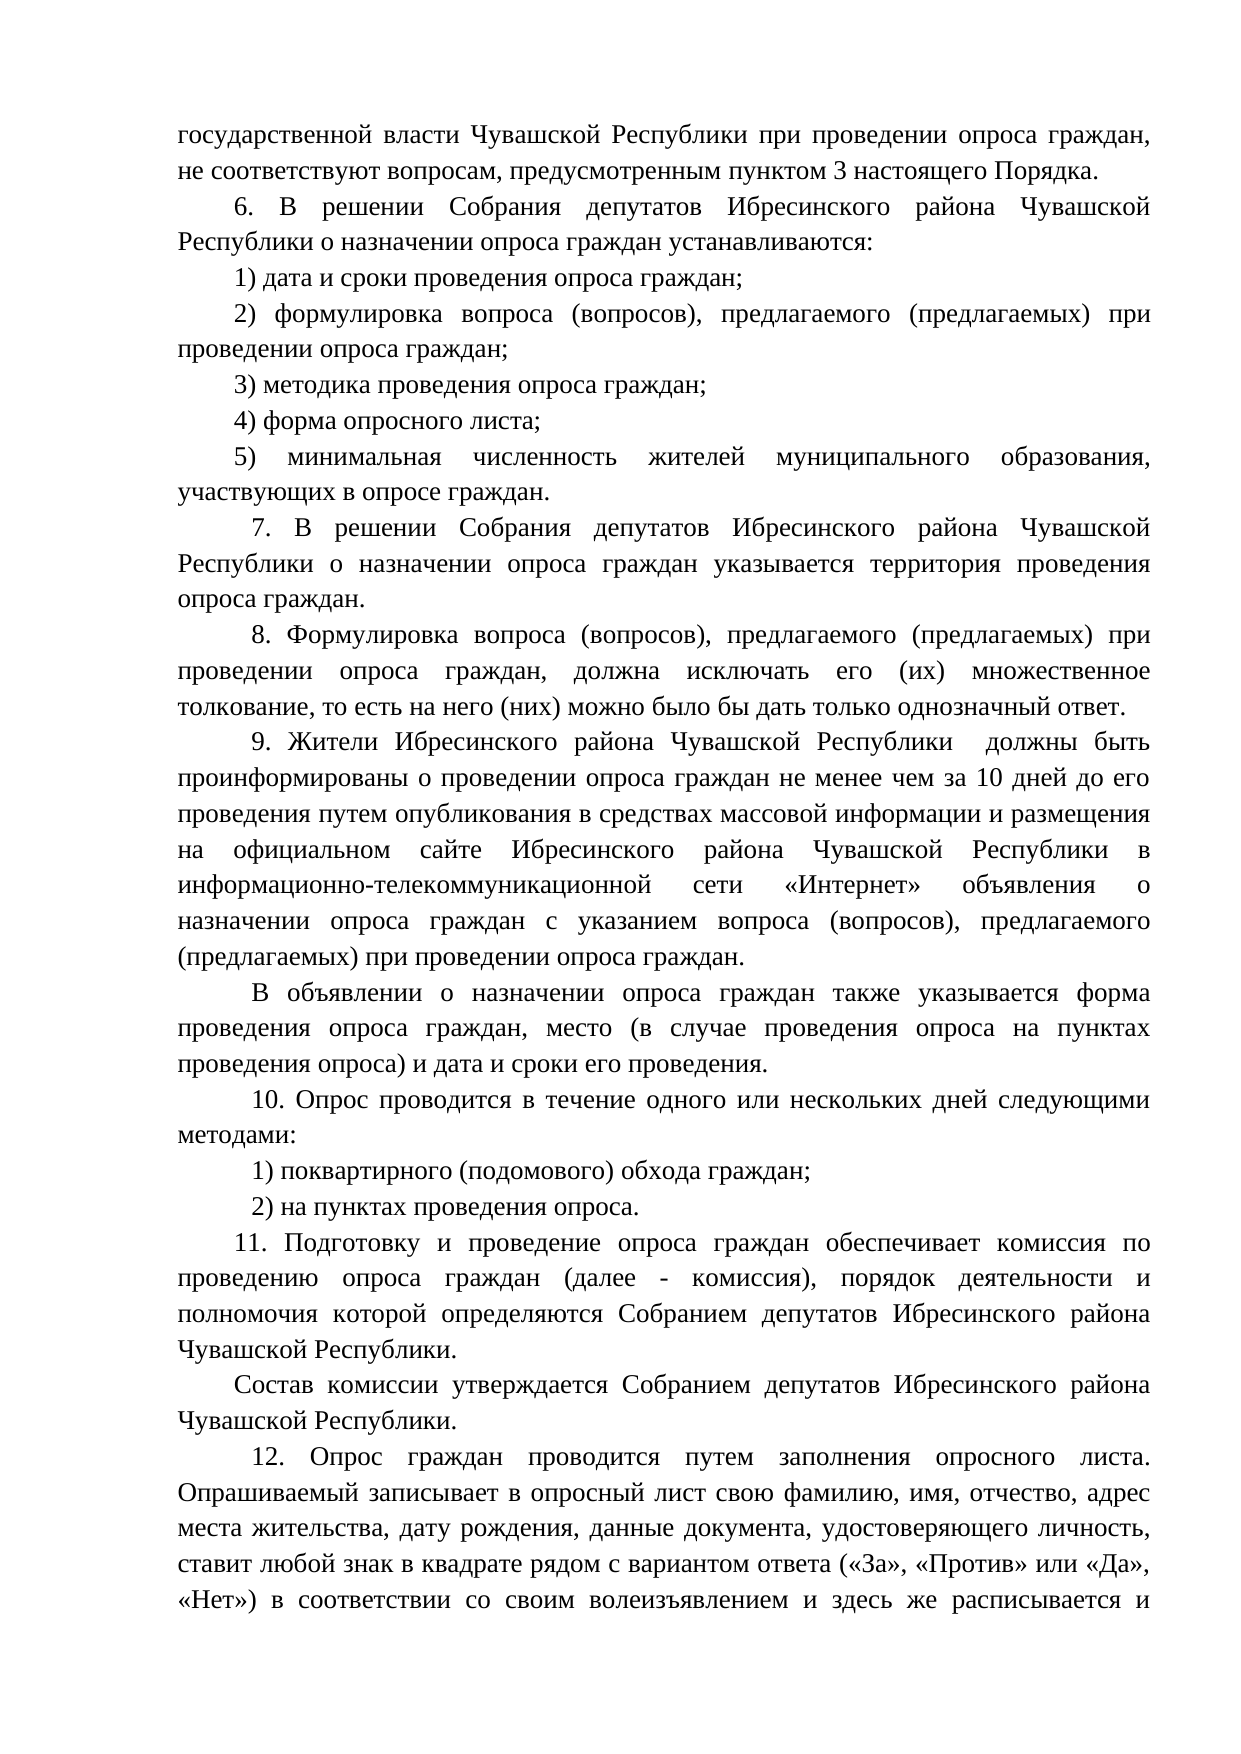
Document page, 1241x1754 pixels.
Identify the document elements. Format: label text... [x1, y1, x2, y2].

text 5) минимальная численность жителей муниципального образования, участвующих в опросе граждан. [177, 440, 1152, 507]
text 7. В решении Собрания депутатов Ибресинского района Чувашской Республики о назначении опроса граждан указывается территория проведения опроса граждан. [177, 511, 1152, 614]
text 1) дата и сроки проведения опроса граждан; [177, 261, 1152, 292]
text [177, 118, 1152, 185]
text 10. Опрос проводится в течение одного или нескольких дней следующими методами: [177, 1083, 1152, 1150]
text 1) поквартирного (подомового) обхода граждан; [177, 1154, 1152, 1185]
text 11. Подготовку и проведение опроса граждан обеспечивает комиссия по проведению опроса граждан (далее - комиссия), порядок деятельности и полномочия которой определяются Собранием депутатов Ибресинского района Чувашской Республики. [177, 1226, 1152, 1364]
text 3) методика проведения опроса граждан; [177, 368, 1152, 399]
text 8. Формулировка вопроса (вопросов), предлагаемого (предлагаемых) при проведении опроса граждан, должна исключать его (их) множественное толкование, то есть на него (них) можно было бы дать только однозначный ответ. [177, 618, 1152, 721]
text В объявлении о назначении опроса граждан также указывается форма проведения опроса граждан, место (в случае проведения опроса на пунктах проведения опроса) и дата и сроки его проведения. [177, 976, 1152, 1078]
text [177, 1440, 1152, 1614]
text Состав комиссии утверждается Собранием депутатов Ибресинского района Чувашской Республики. [177, 1369, 1152, 1436]
text 6. В решении Собрания депутатов Ибресинского района Чувашской Республики о назначении опроса граждан устанавливаются: [177, 189, 1152, 256]
text 2) на пунктах проведения опроса. [177, 1190, 1152, 1221]
text 2) формулировка вопроса (вопросов), предлагаемого (предлагаемых) при проведении опроса граждан; [177, 297, 1152, 364]
text 9. Жители Ибресинского района Чувашской Республики должны быть проинформированы о проведении опроса граждан не менее чем за 10 дней до его проведения путем опубликования в средствах массовой информации и размещения на официальном сайте Ибресинского района Чувашской Республики в информационно-телекоммуникационной сети «Интернет» объявления о назначении опроса граждан с указанием вопроса (вопросов), предлагаемого (предлагаемых) при проведении опроса граждан. [177, 726, 1152, 971]
text 4) форма опросного листа; [177, 404, 1152, 435]
